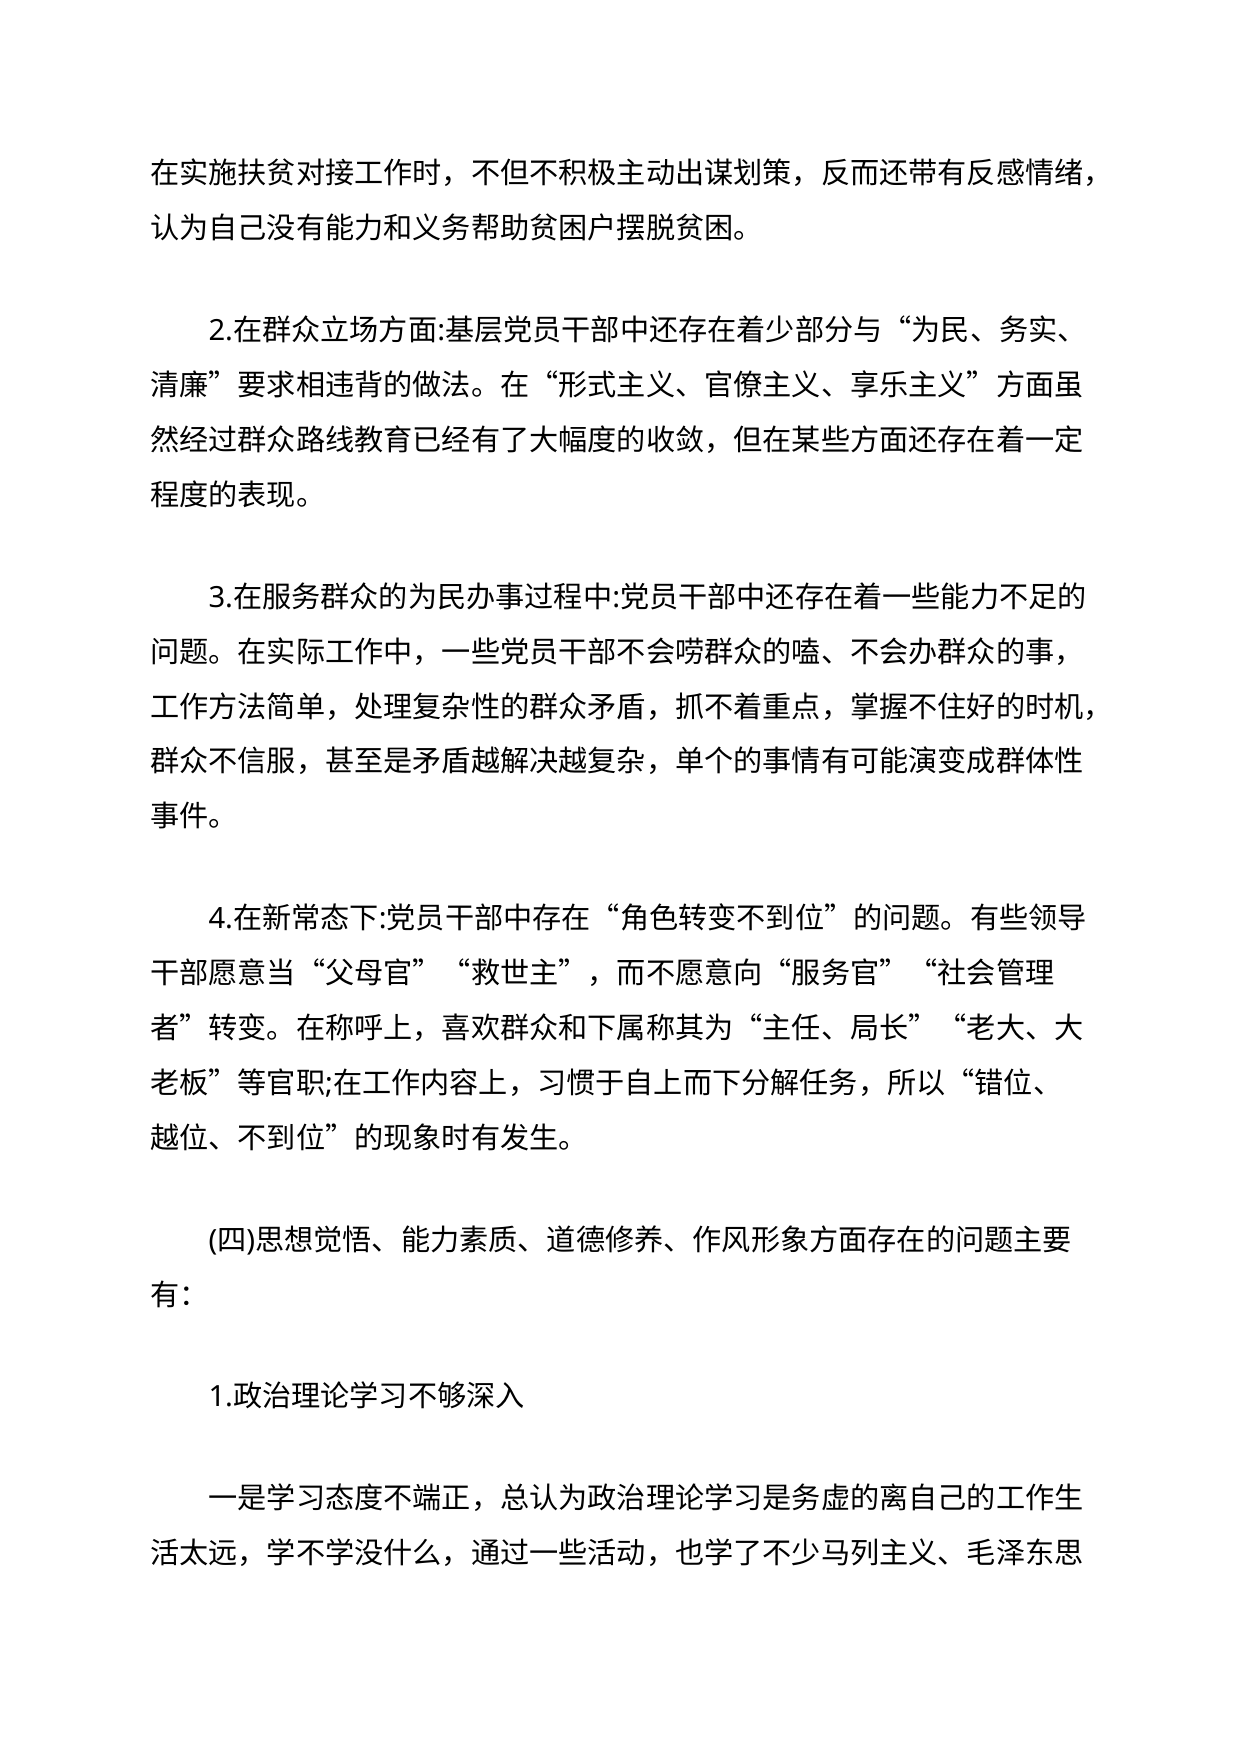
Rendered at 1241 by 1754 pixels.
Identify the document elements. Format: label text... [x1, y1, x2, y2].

text 4.在新常态下:党员干部中存在“角色转变不到位”的问题。有些领导干部愿意当“父母官”“救世主”，而不愿意向“服务官”“社会管理者”转变。在称呼上，喜欢群众和下属称其为“主任、局长”“老大、大老板”等官职;在工作内容上，习惯于自上而下分解任务，所以“错位、越位、不到位”的现象时有发生。 [150, 895, 1090, 1157]
text 2.在群众立场方面:基层党员干部中还存在着少部分与“为民、务实、清廉”要求相违背的做法。在“形式主义、官僚主义、享乐主义”方面虽然经过群众路线教育已经有了大幅度的收敛，但在某些方面还存在着一定程度的表现。 [150, 307, 1090, 514]
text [150, 150, 1090, 247]
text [150, 1475, 1090, 1572]
text 3.在服务群众的为民办事过程中:党员干部中还存在着一些能力不足的问题。在实际工作中，一些党员干部不会唠群众的嗑、不会办群众的事，工作方法简单，处理复杂性的群众矛盾，抓不着重点，掌握不住好的时机，群众不信服，甚至是矛盾越解决越复杂，单个的事情有可能演变成群体性事件。 [150, 573, 1090, 835]
text (四)思想觉悟、能力素质、道德修养、作风形象方面存在的问题主要有： [150, 1216, 1090, 1313]
text 1.政治理论学习不够深入 [150, 1373, 1090, 1415]
